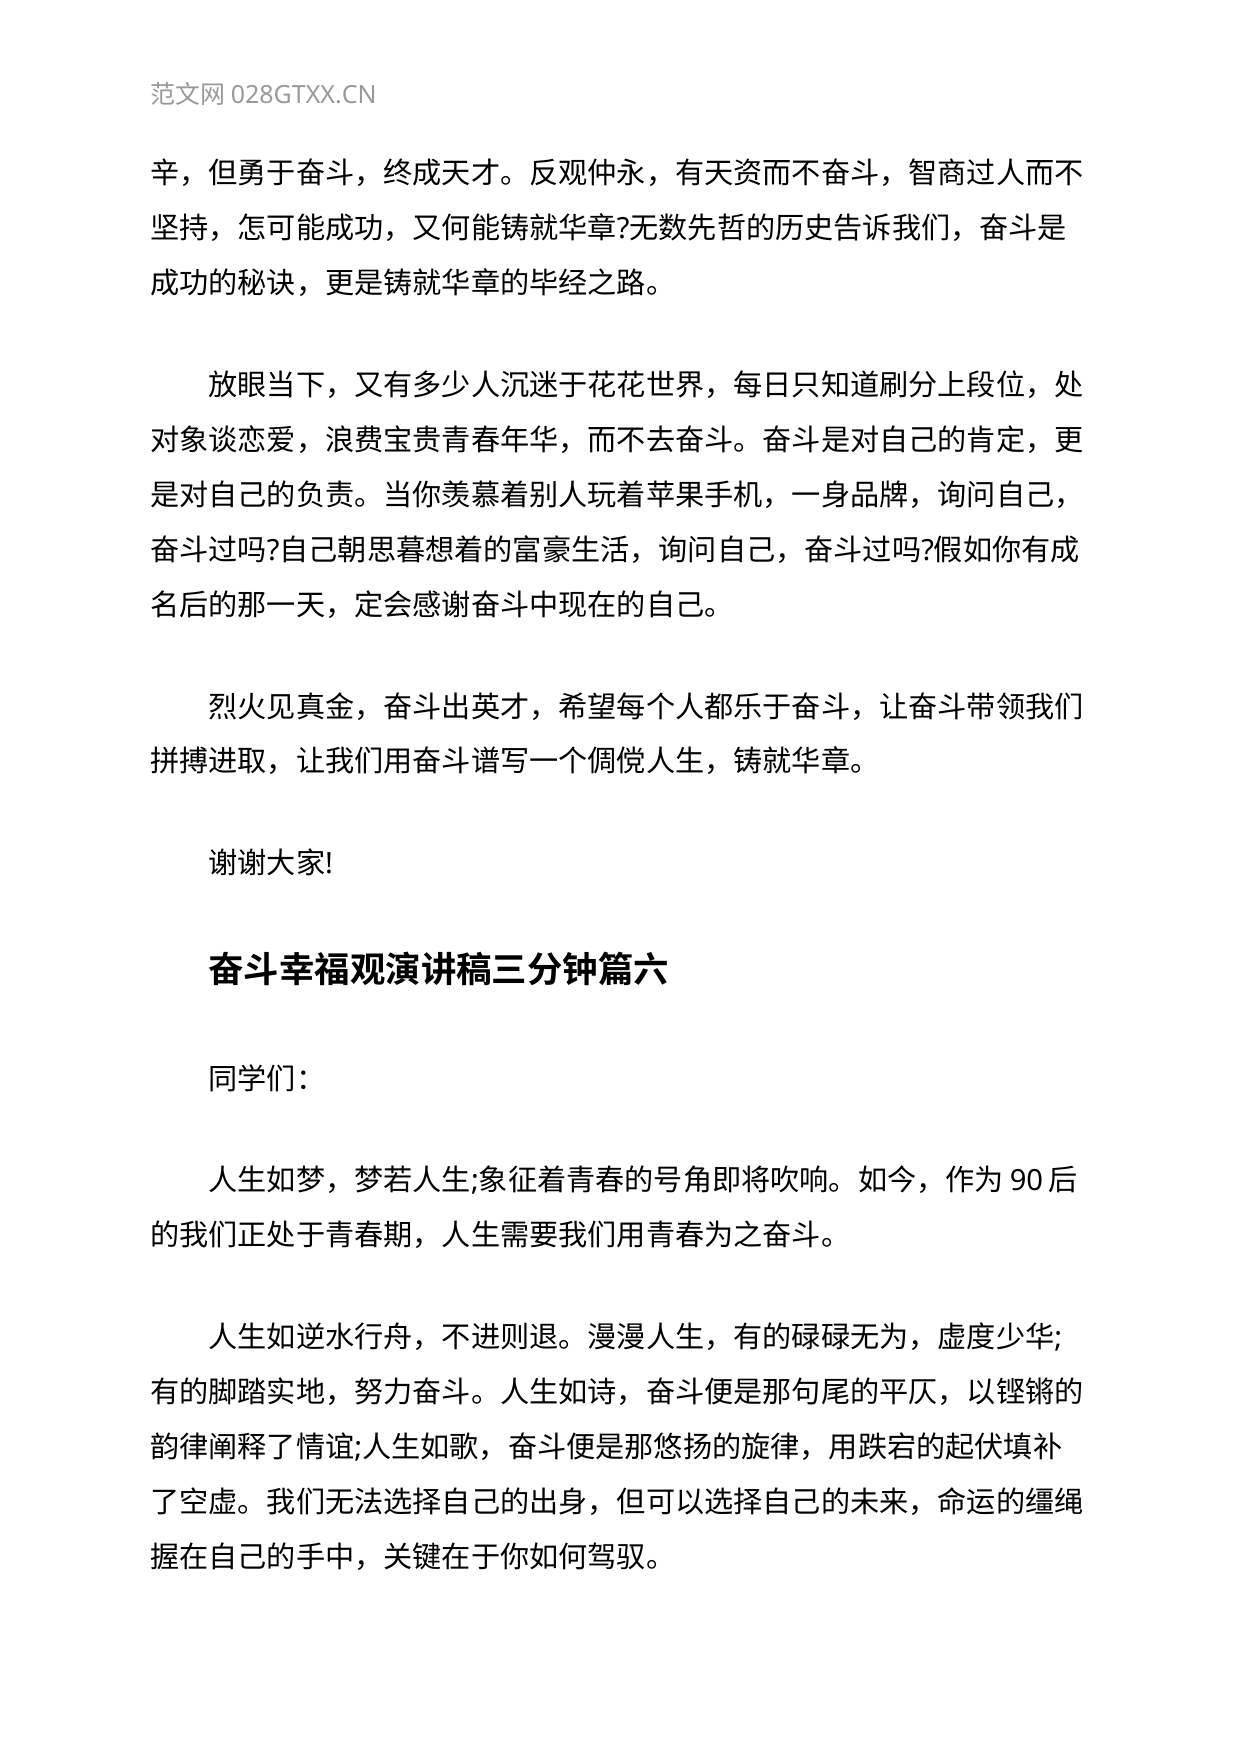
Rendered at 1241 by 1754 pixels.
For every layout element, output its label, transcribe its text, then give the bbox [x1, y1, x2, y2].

text 烈火见真金，奋斗出英才，希望每个人都乐于奋斗，让奋斗带领我们拼搏进取，让我们用奋斗谱写一个倜傥人生，铸就华章。 [150, 683, 1090, 780]
text 同学们： [150, 1055, 1090, 1097]
text 人生如逆水行舟，不进则退。漫漫人生，有的碌碌无为，虚度少华;有的脚踏实地，努力奋斗。人生如诗，奋斗便是那句尾的平仄，以铿锵的韵律阐释了情谊;人生如歌，奋斗便是那悠扬的旋律，用跌宕的起伏填补了空虚。我们无法选择自己的出身，但可以选择自己的未来，命运的缰绳握在自己的手中，关键在于你如何驾驭。 [150, 1314, 1090, 1576]
text 奋斗幸福观演讲稿三分钟篇六 [150, 942, 1090, 993]
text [150, 150, 1090, 302]
text 放眼当下，又有多少人沉迷于花花世界，每日只知道刷分上段位，处对象谈恋爱，浪费宝贵青春年华，而不去奋斗。奋斗是对自己的肯定，更是对自己的负责。当你羡慕着别人玩着苹果手机，一身品牌，询问自己，奋斗过吗?自己朝思暮想着的富豪生活，询问自己，奋斗过吗?假如你有成名后的那一天，定会感谢奋斗中现在的自己。 [150, 362, 1090, 624]
text 谢谢大家! [150, 840, 1090, 882]
text 人生如梦，梦若人生;象征着青春的号角即将吹响。如今，作为90后的我们正处于青春期，人生需要我们用青春为之奋斗。 [150, 1157, 1090, 1254]
